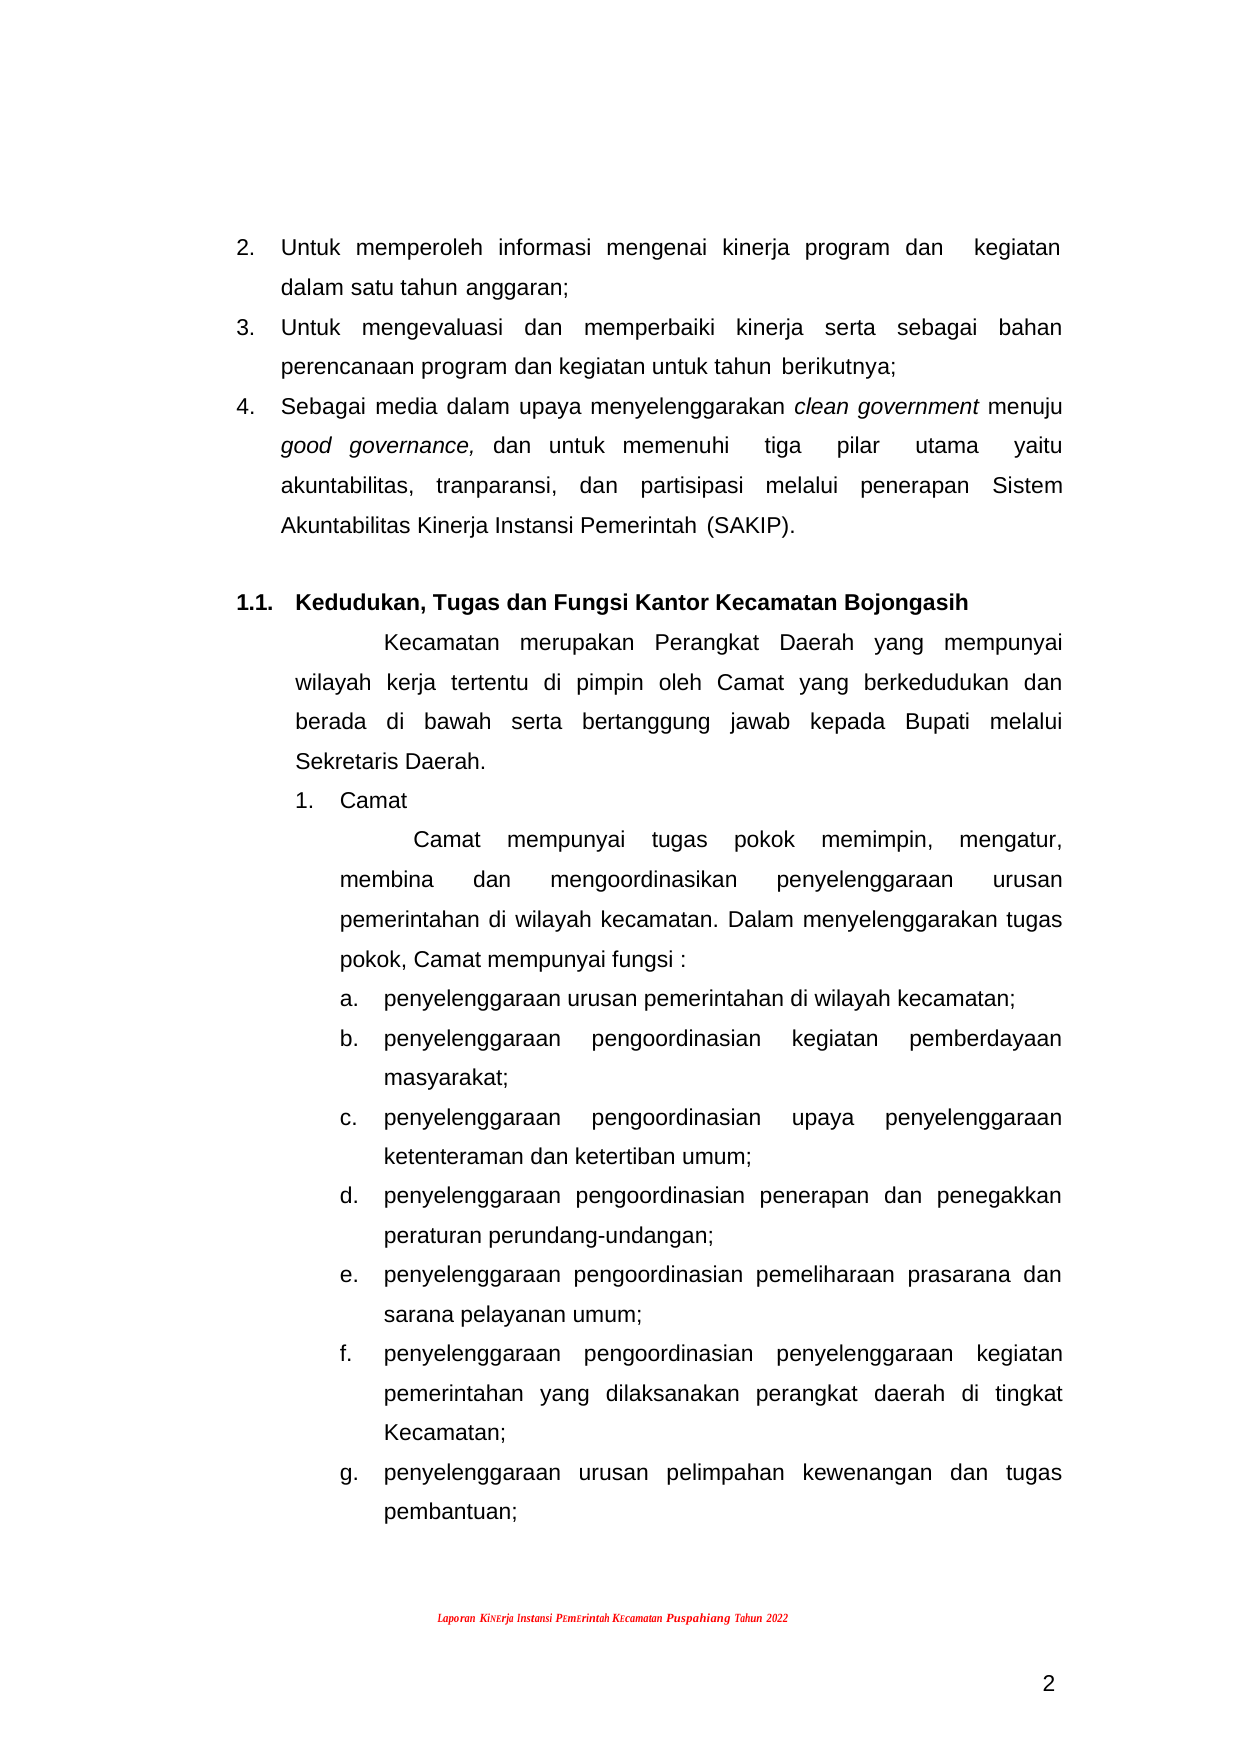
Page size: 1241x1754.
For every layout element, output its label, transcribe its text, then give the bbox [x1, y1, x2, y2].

list penyelenggaraan urusan pemerintahan di wilayah kecamatan; [339, 986, 1076, 1011]
list Sebagai media dalam upaya menyelenggarakan clean government menuju good governance, dan untuk memenuhi tiga pilar utama yaitu akuntabilitas, tranparansi, dan partisipasi melalui penerapan Sistem Akuntabilitas Kinerja Instansi Pemerintah (SAKIP). [236, 393, 1063, 538]
text Kecamatan merupakan Perangkat Daerah yang mempunyai wilayah kerja tertentu di pimpin oleh Camat yang berkedudukan dan berada di bawah serta bertanggung jawab kepada Bupati melalui Sekretaris Daerah. [295, 629, 1063, 774]
subtitle Kedudukan, Tugas dan Fungsi Kantor Kecamatan Bojongasih [236, 589, 1076, 616]
list penyelenggaraan pengoordinasian kegiatan pemberdayaan masyarakat; [339, 1024, 1062, 1090]
list Untuk memperoleh informasi mengenai kinerja program dan kegiatan dalam satu tahun anggaran; [236, 234, 1062, 300]
list penyelenggaraan urusan pelimpahan kewenangan dan tugas pembantuan; [339, 1459, 1062, 1524]
list penyelenggaraan pengoordinasian penyelenggaraan kegiatan pemerintahan yang dilaksanakan perangkat daerah di tingkat Kecamatan; [339, 1340, 1063, 1446]
list Untuk mengevaluasi dan memperbaiki kinerja serta sebagai bahan perencanaan program dan kegiatan untuk tahun berikutnya; [236, 314, 1062, 379]
list penyelenggaraan pengoordinasian upaya penyelenggaraan ketenteraman dan ketertiban umum; [339, 1103, 1062, 1169]
list penyelenggaraan pengoordinasian pemeliharaan prasarana dan sarana pelayanan umum; [339, 1261, 1062, 1327]
list penyelenggaraan pengoordinasian penerapan dan penegakkan peraturan perundang-undangan; [339, 1182, 1062, 1248]
text Camat mempunyai tugas pokok memimpin, mengatur, membina dan mengoordinasikan penyelenggaraan urusan pemerintahan di wilayah kecamatan. Dalam menyelenggarakan tugas pokok, Camat mempunyai fungsi : [339, 826, 1063, 972]
list Camat [295, 787, 1076, 813]
